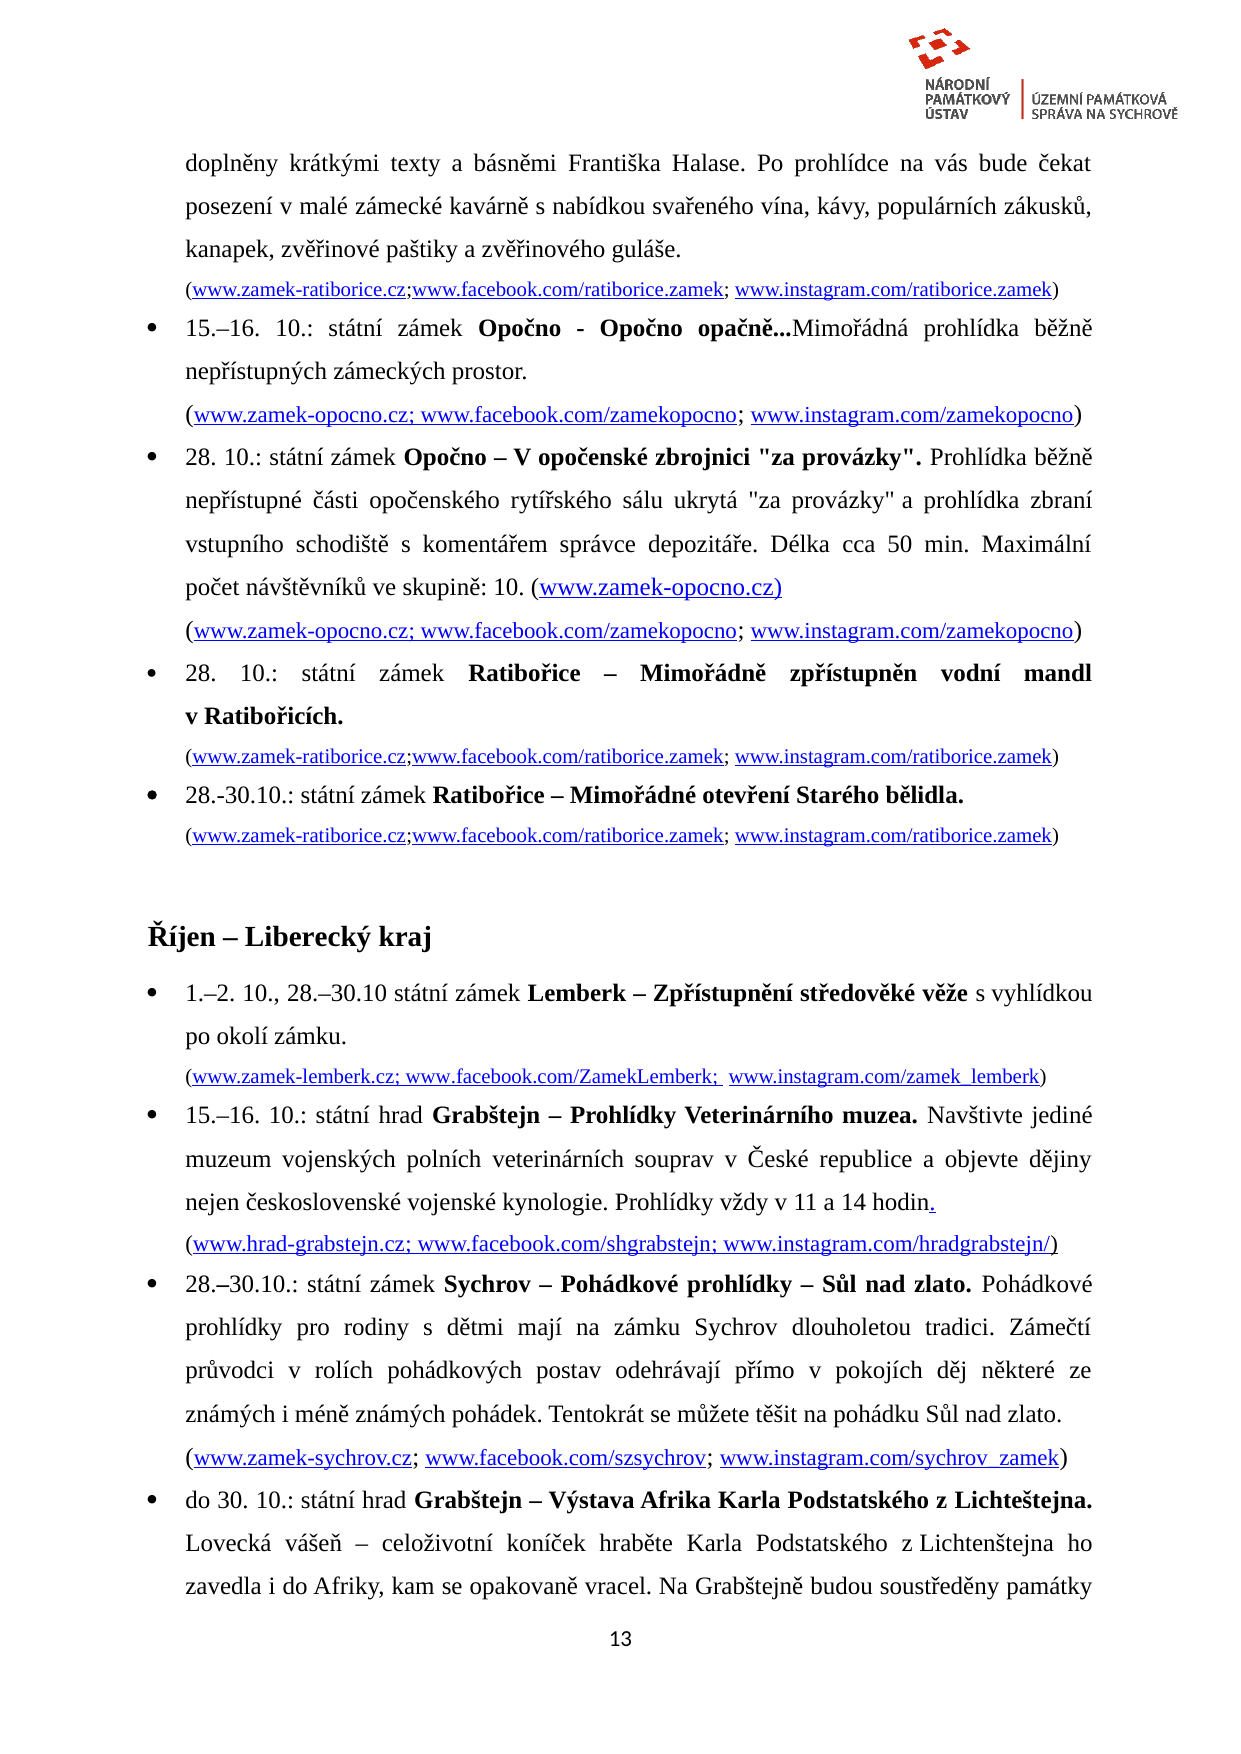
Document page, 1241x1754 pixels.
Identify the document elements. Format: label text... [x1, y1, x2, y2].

list (www.hrad-grabstejn.cz; www.facebook.com/shgrabstejn; www.instagram.com/hradgrabstejn/) [185, 1230, 1093, 1256]
list 1.–2. 10., 28.–30.10 státní zámek Lemberk – Zpřístupnění středověké věže s vyhlídkou po okolí zámku. [148, 978, 1093, 1050]
picture [908, 28, 1178, 119]
text 15.–16. 10.: státní hrad Grabštejn – Prohlídky Veterinárního muzea. Navštivte jediné muzeum vojenských polních veterinárních souprav v České republice a objevte dějiny nejen československé vojenské kynologie. Prohlídky vždy v 11 a 14 hodin. [148, 1101, 1093, 1216]
list (www.zamek-lemberk.cz; www.facebook.com/ZamekLemberk; www.instagram.com/zamek_lemberk) [185, 1064, 1093, 1088]
list (www.zamek-opocno.cz; www.facebook.com/zamekopocno; www.instagram.com/zamekopocno) [162, 615, 1093, 644]
text 28.–30.10.: státní zámek Sychrov – Pohádkové prohlídky – Sůl nad zlato. Pohádkové prohlídky pro rodiny s dětmi mají na zámku Sychrov dlouholetou tradici. Zámečtí průvodci v rolích pohádkových postav odehrávají přímo v pokojích děj některé ze známých i méně známých pohádek. Tentokrát se můžete těšit na pohádku Sůl nad zlato. [148, 1269, 1093, 1427]
text 28.-30.10.: státní zámek Ratibořice – Mimořádné otevření Starého bělidla. [148, 780, 1093, 809]
list 28. 10.: státní zámek Ratibořice – Mimořádně zpřístupněn vodní mandl v Ratibořicích. [148, 658, 1093, 730]
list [148, 1485, 1093, 1600]
subtitle Říjen – Liberecký kraj [148, 919, 1093, 952]
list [148, 148, 1093, 263]
list (www.zamek-opocno.cz; www.facebook.com/zamekopocno; www.instagram.com/zamekopocno) [162, 399, 1093, 428]
list (www.zamek-sychrov.cz; www.facebook.com/szsychrov; www.instagram.com/sychrov_zamek) [185, 1442, 1093, 1471]
list (www.zamek-ratiborice.cz;www.facebook.com/ratiborice.zamek; www.instagram.com/ratiborice.zamek) [162, 277, 1093, 301]
list (www.zamek-ratiborice.cz;www.facebook.com/ratiborice.zamek; www.instagram.com/ratiborice.zamek) [185, 744, 1093, 768]
list (www.zamek-ratiborice.cz;www.facebook.com/ratiborice.zamek; www.instagram.com/ratiborice.zamek) [185, 823, 1093, 847]
list 15.–16. 10.: státní zámek Opočno - Opočno opačně...Mimořádná prohlídka běžně nepřístupných zámeckých prostor. [148, 313, 1093, 385]
list 28. 10.: státní zámek Opočno – V opočenské zbrojnici "za provázky". Prohlídka běžně nepřístupné části opočenského rytířského sálu ukrytá "za provázky" a prohlídka zbraní vstupního schodiště s komentářem správce depozitáře. Délka cca 50 min. Maximální počet návštěvníků ve skupině: 10. (www.zamek-opocno.cz) [148, 442, 1093, 601]
